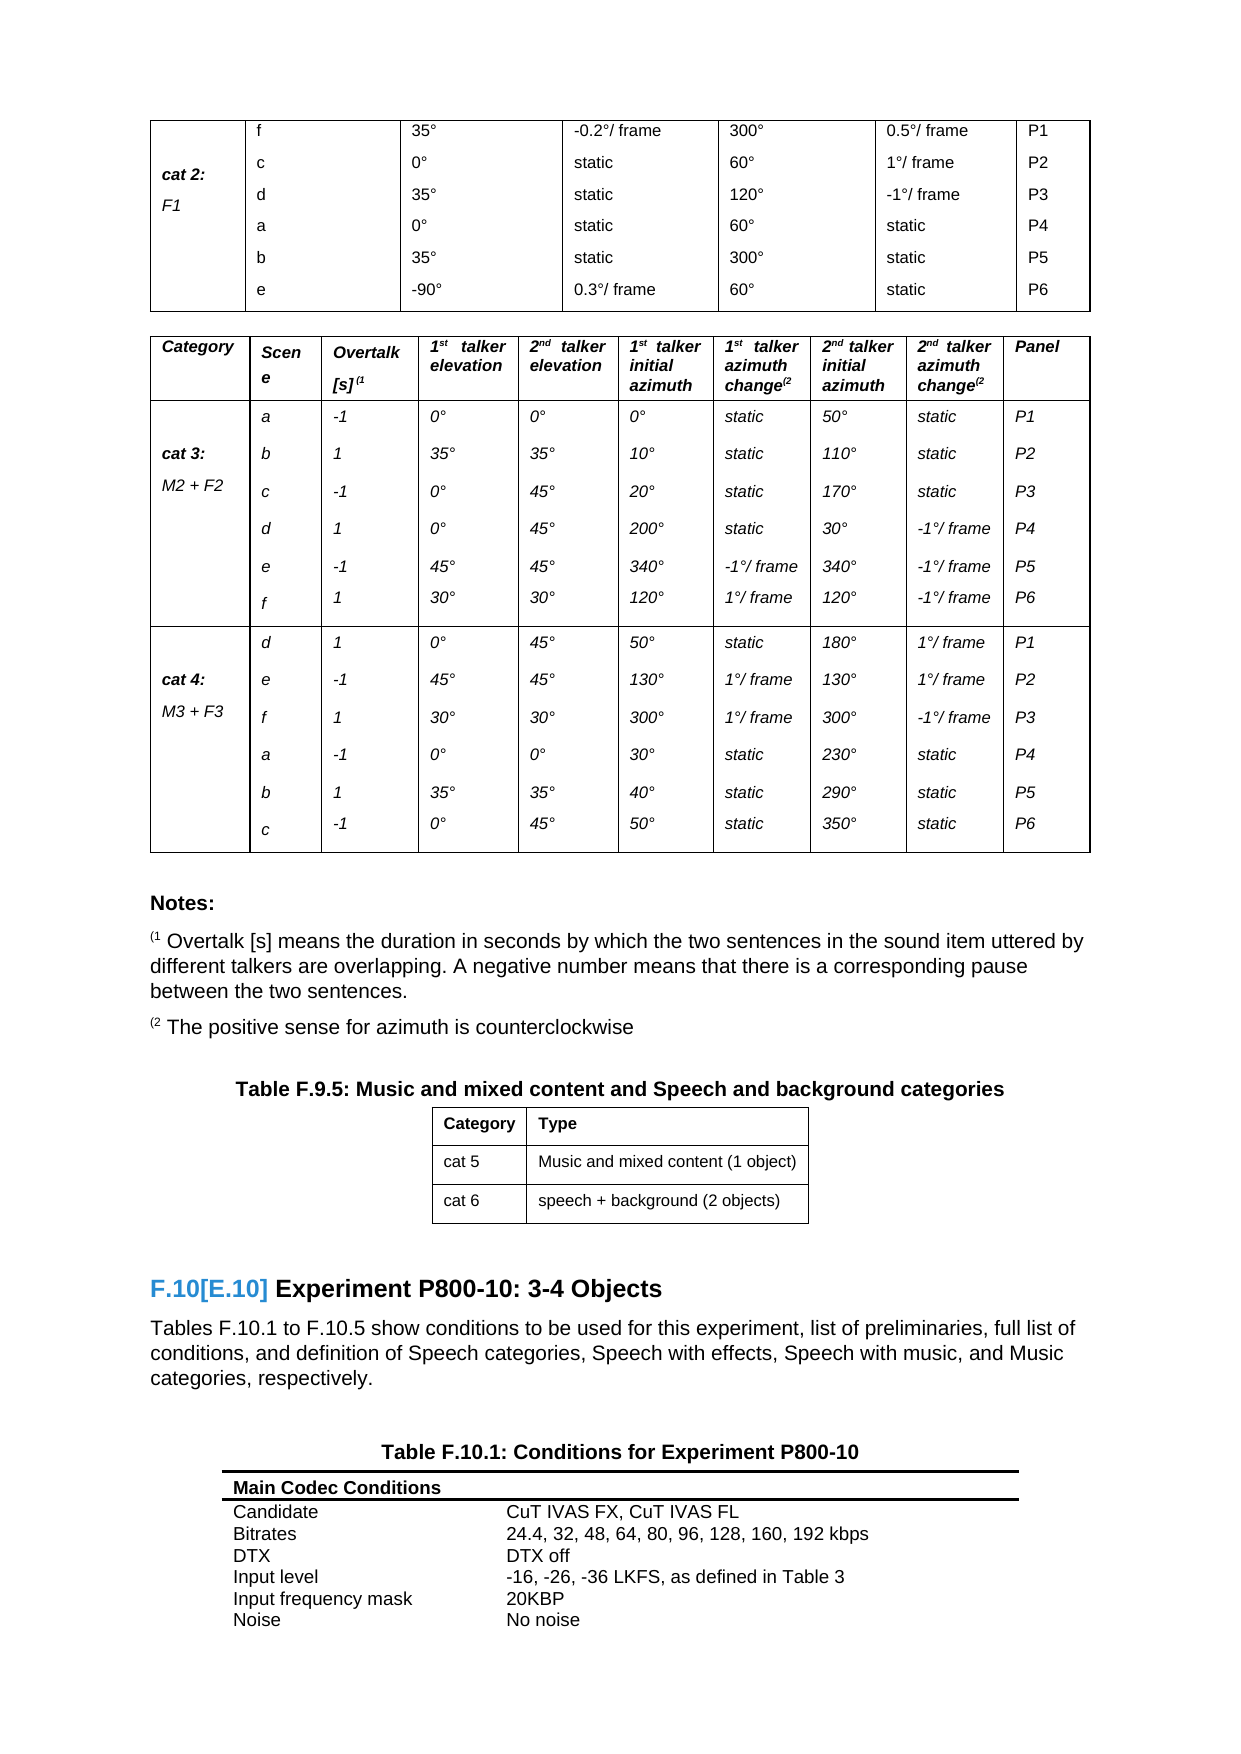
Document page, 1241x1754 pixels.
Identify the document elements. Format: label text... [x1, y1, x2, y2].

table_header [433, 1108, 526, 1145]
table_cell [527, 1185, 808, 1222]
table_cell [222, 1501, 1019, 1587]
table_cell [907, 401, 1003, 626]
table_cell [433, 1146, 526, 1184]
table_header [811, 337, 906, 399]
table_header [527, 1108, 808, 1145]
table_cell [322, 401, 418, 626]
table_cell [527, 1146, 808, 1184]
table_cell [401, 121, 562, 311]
list Tables F.10.1 to F.10.5 show conditions to be used for this experiment, list of preliminaries, full list of conditions, and definition of Speech categories, Speech with effects, Speech with music, and Music categories, respectively. [150, 1315, 1090, 1390]
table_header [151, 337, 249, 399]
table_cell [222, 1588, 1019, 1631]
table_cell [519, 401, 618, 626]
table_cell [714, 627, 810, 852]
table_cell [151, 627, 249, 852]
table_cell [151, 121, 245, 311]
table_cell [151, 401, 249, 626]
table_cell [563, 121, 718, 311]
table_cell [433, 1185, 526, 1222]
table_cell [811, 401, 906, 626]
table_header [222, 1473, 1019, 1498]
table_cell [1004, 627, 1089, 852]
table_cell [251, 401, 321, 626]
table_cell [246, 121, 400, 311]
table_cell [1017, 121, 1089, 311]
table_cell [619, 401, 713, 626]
text Notes: [150, 890, 1090, 915]
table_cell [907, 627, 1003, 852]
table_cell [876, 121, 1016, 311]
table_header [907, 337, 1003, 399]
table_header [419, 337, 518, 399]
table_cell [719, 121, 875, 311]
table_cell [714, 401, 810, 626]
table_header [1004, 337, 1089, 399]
text Table F.9.5: Music and mixed content and Speech and background categories [150, 1077, 1090, 1101]
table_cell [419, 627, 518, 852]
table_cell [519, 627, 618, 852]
text (1 Overtalk [s] means the duration in seconds by which the two sentences in the sound item uttered by different talkers are overlapping. A negative number means that there is a corresponding pause between the two sentences. [150, 928, 1090, 1003]
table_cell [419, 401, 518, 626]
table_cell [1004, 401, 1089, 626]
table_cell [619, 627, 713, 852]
text (2 The positive sense for azimuth is counterclockwise [150, 1015, 1090, 1039]
text Experiment P800-10: 3-4 Objects [150, 1273, 1090, 1302]
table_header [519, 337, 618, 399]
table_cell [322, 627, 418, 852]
text Table F.10.1: Conditions for Experiment P800-10 [150, 1440, 1090, 1464]
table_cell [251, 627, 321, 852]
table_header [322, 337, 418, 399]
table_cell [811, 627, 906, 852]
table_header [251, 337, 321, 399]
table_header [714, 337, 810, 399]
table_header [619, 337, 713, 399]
